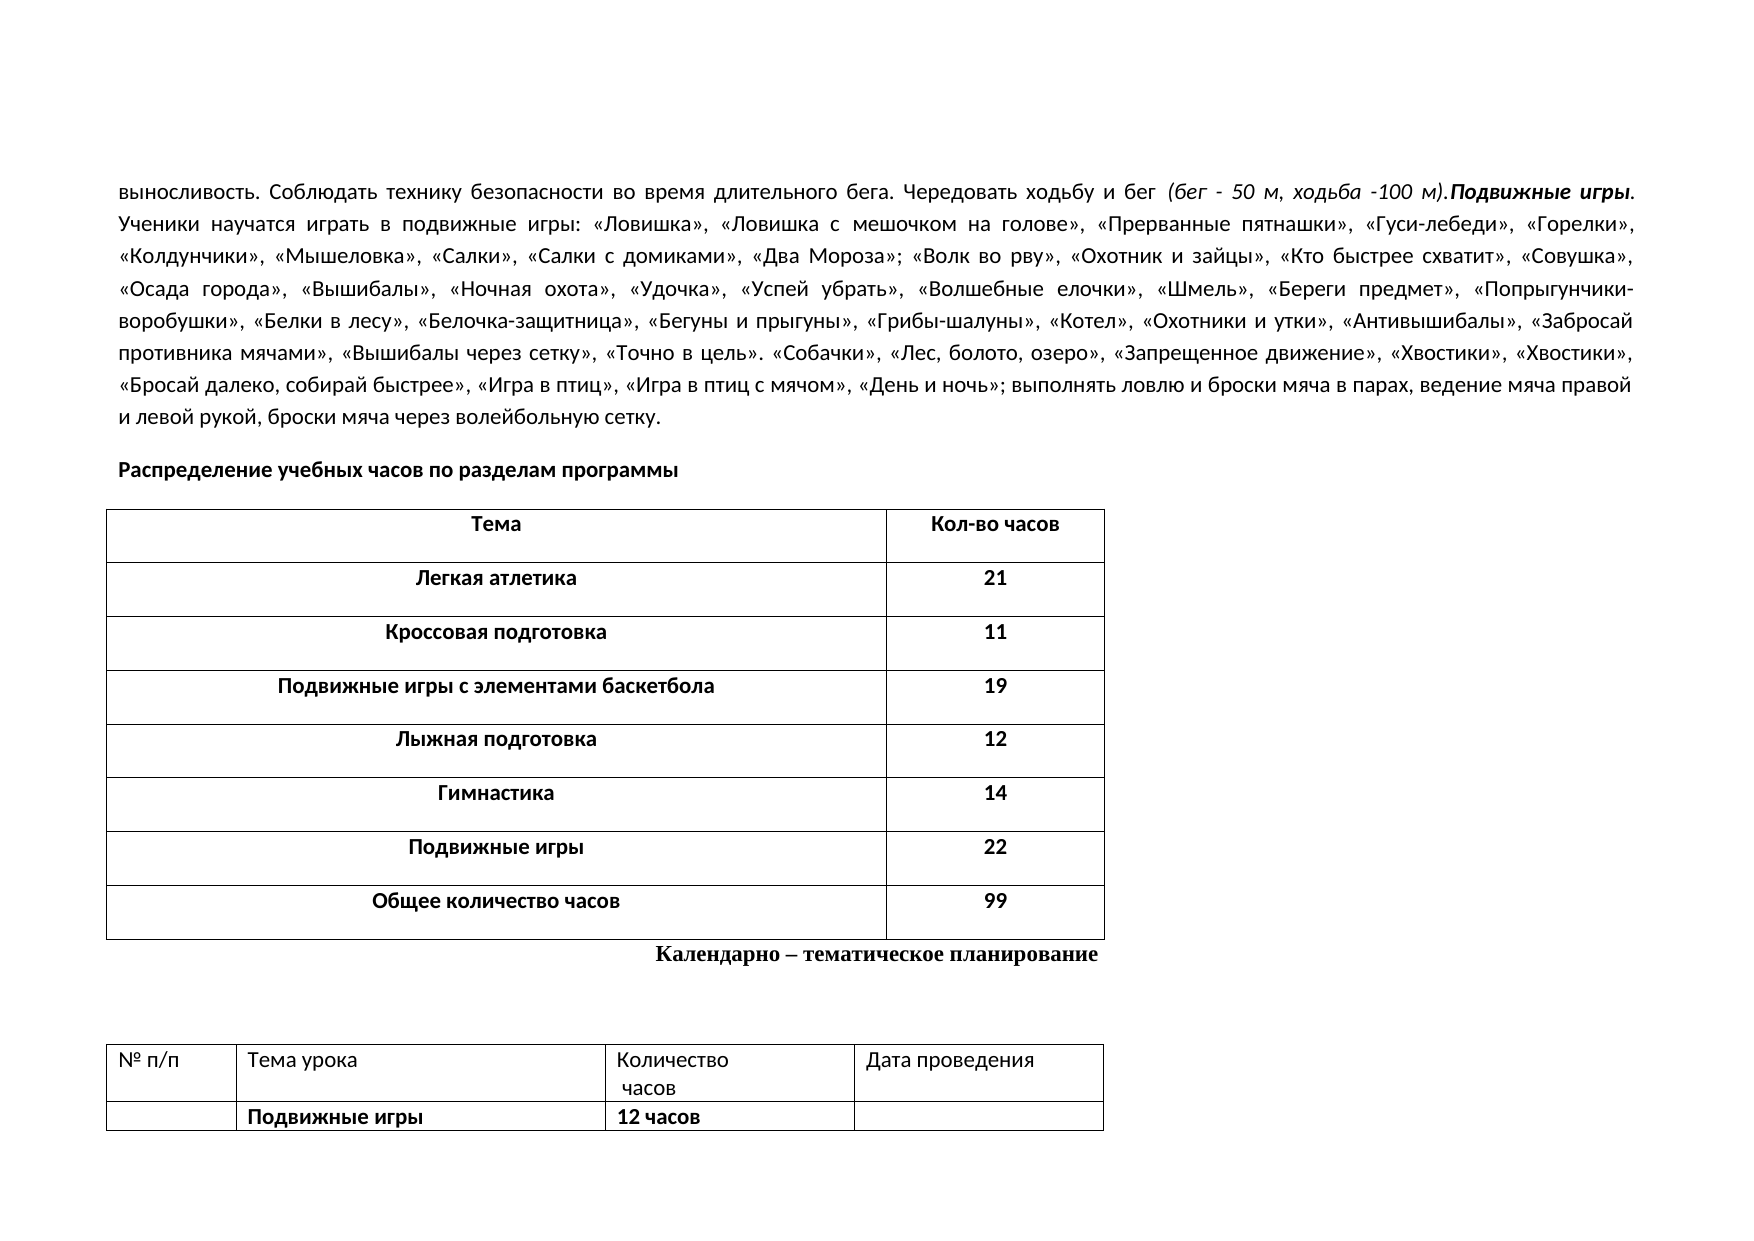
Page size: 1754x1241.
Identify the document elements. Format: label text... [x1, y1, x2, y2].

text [118, 177, 1636, 431]
table_cell 14 [887, 778, 1104, 831]
text Календарно – тематическое планирование [118, 939, 1636, 966]
table_header Количество часов [606, 1045, 854, 1101]
table_cell 22 [887, 832, 1104, 885]
table_header № п/п [107, 1045, 236, 1101]
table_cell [606, 1102, 854, 1130]
table_cell 12 [887, 725, 1104, 777]
table_cell Гимнастика [107, 778, 886, 831]
table_header Тема [107, 510, 886, 562]
table_cell Подвижные игры [107, 832, 886, 885]
table_cell Легкая атлетика [107, 563, 886, 616]
table_cell Подвижные игры с элементами баскетбола [107, 671, 886, 723]
table_cell Кроссовая подготовка [107, 617, 886, 670]
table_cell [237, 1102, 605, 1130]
table_cell 19 [887, 671, 1104, 723]
table_cell Лыжная подготовка [107, 725, 886, 777]
table_header Дата проведения [855, 1045, 1103, 1101]
table_cell [855, 1102, 1103, 1130]
table_cell 11 [887, 617, 1104, 670]
table_cell 21 [887, 563, 1104, 616]
table_header Тема урока [237, 1045, 605, 1101]
text Распределение учебных часов по разделам программы [118, 456, 1636, 483]
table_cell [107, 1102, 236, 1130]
table_cell Общее количество часов [107, 886, 886, 938]
table_cell 99 [887, 886, 1104, 938]
table_header Кол-во часов [887, 510, 1104, 562]
